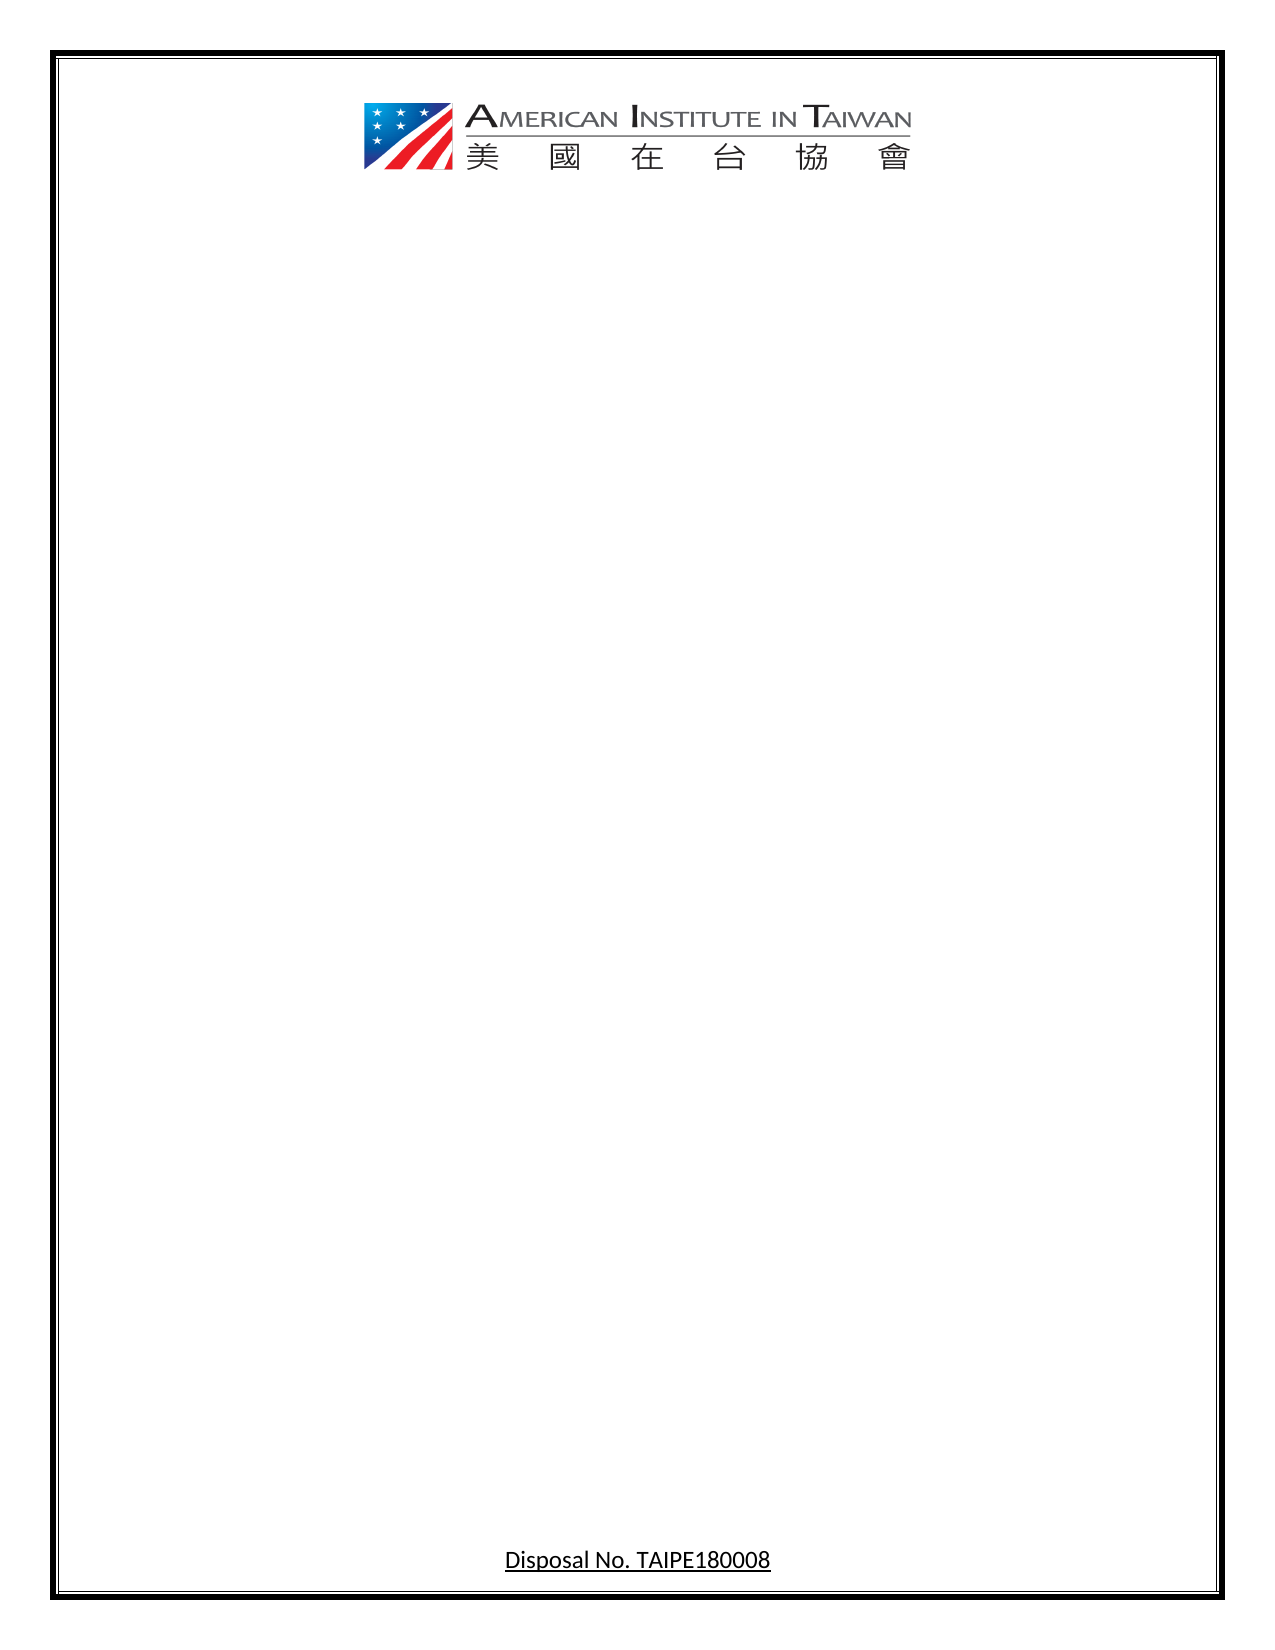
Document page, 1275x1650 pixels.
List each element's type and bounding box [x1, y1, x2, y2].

picture [364, 103, 911, 170]
